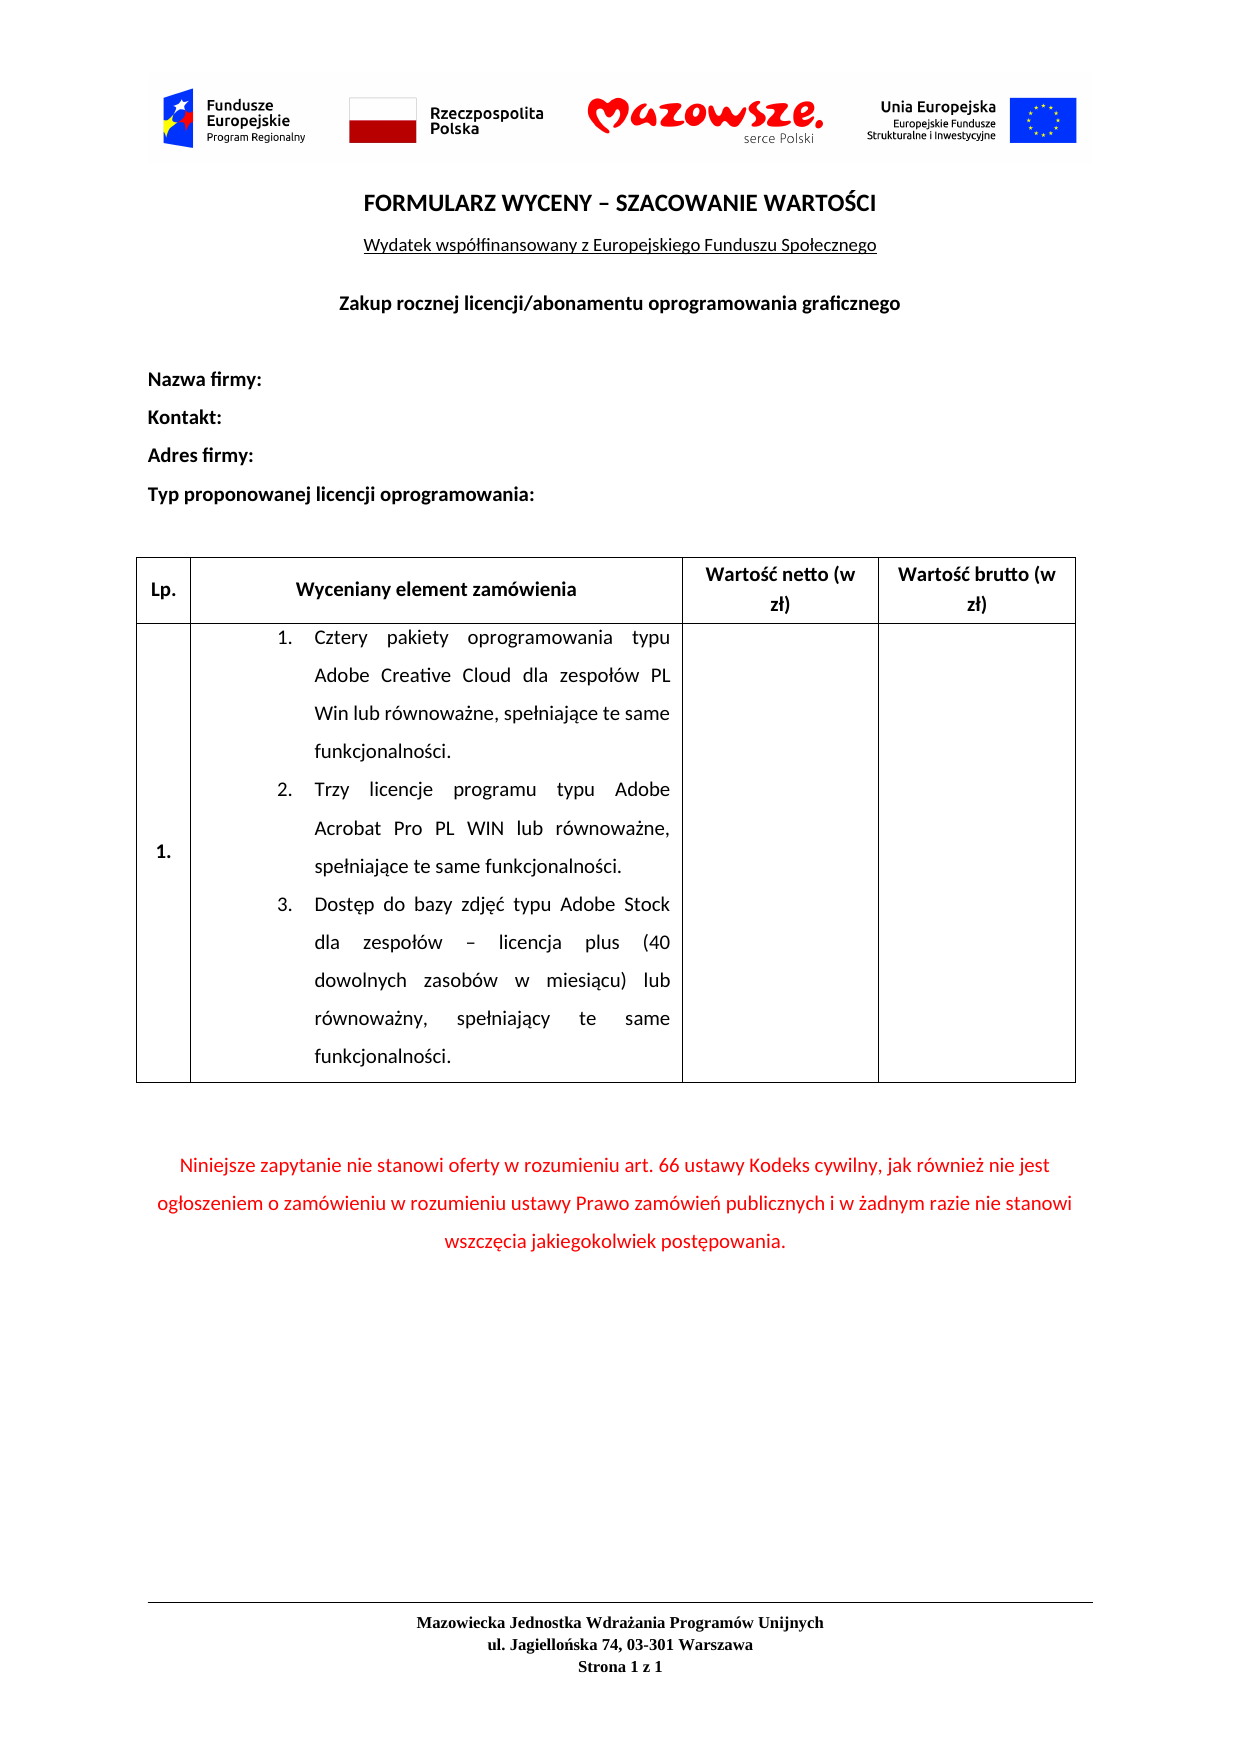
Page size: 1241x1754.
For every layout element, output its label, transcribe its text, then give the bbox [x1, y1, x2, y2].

text Nazwa firmy: [148, 366, 1093, 392]
table_cell 1. [137, 624, 190, 1082]
table_header Lp. [137, 558, 190, 623]
text Kontakt: [148, 404, 1093, 430]
text Typ proponowanej licencji oprogramowania: [148, 481, 1093, 506]
text Wydatek współfinansowany z Europejskiego Funduszu Społecznego [148, 233, 1093, 256]
table_cell Cztery pakiety oprogramowania typu Adobe Creative Cloud dla zespołów PL Win lub równoważne, spełniające te same funkcjonalności. Trzy licencje programu typu Adobe Acrobat Pro PL WIN lub równoważne, spełniające te same funkcjonalności. Dostęp do bazy zdjęć typu Adobe Stock dla zespołów – licencja plus (40 dowolnych zasobów w miesiącu) lub równoważny, spełniający te same funkcjonalności. [191, 624, 682, 1082]
table_header Wyceniany element zamówienia [191, 558, 682, 623]
table_header Niniejsze zapytanie nie stanowi oferty w rozumieniu art. 66 ustawy Kodeks cywilny, jak również nie jest ogłoszeniem o zamówieniu w rozumieniu ustawy Prawo zamówień publicznych i w żadnym razie nie stanowi wszczęcia jakiegokolwiek postępowania. [136, 1121, 1094, 1307]
picture [148, 73, 1092, 163]
text Adres firmy: [148, 443, 1093, 468]
table_cell [879, 624, 1075, 1082]
table_header Wartość netto (w zł) [683, 558, 878, 623]
table_cell [683, 624, 878, 1082]
text FORMULARZ WYCENY – SZACOWANIE WARTOŚCI [148, 188, 1093, 218]
table_header Wartość brutto (w zł) [879, 558, 1075, 623]
text Zakup rocznej licencji/abonamentu oprogramowania graficznego [148, 290, 1093, 316]
